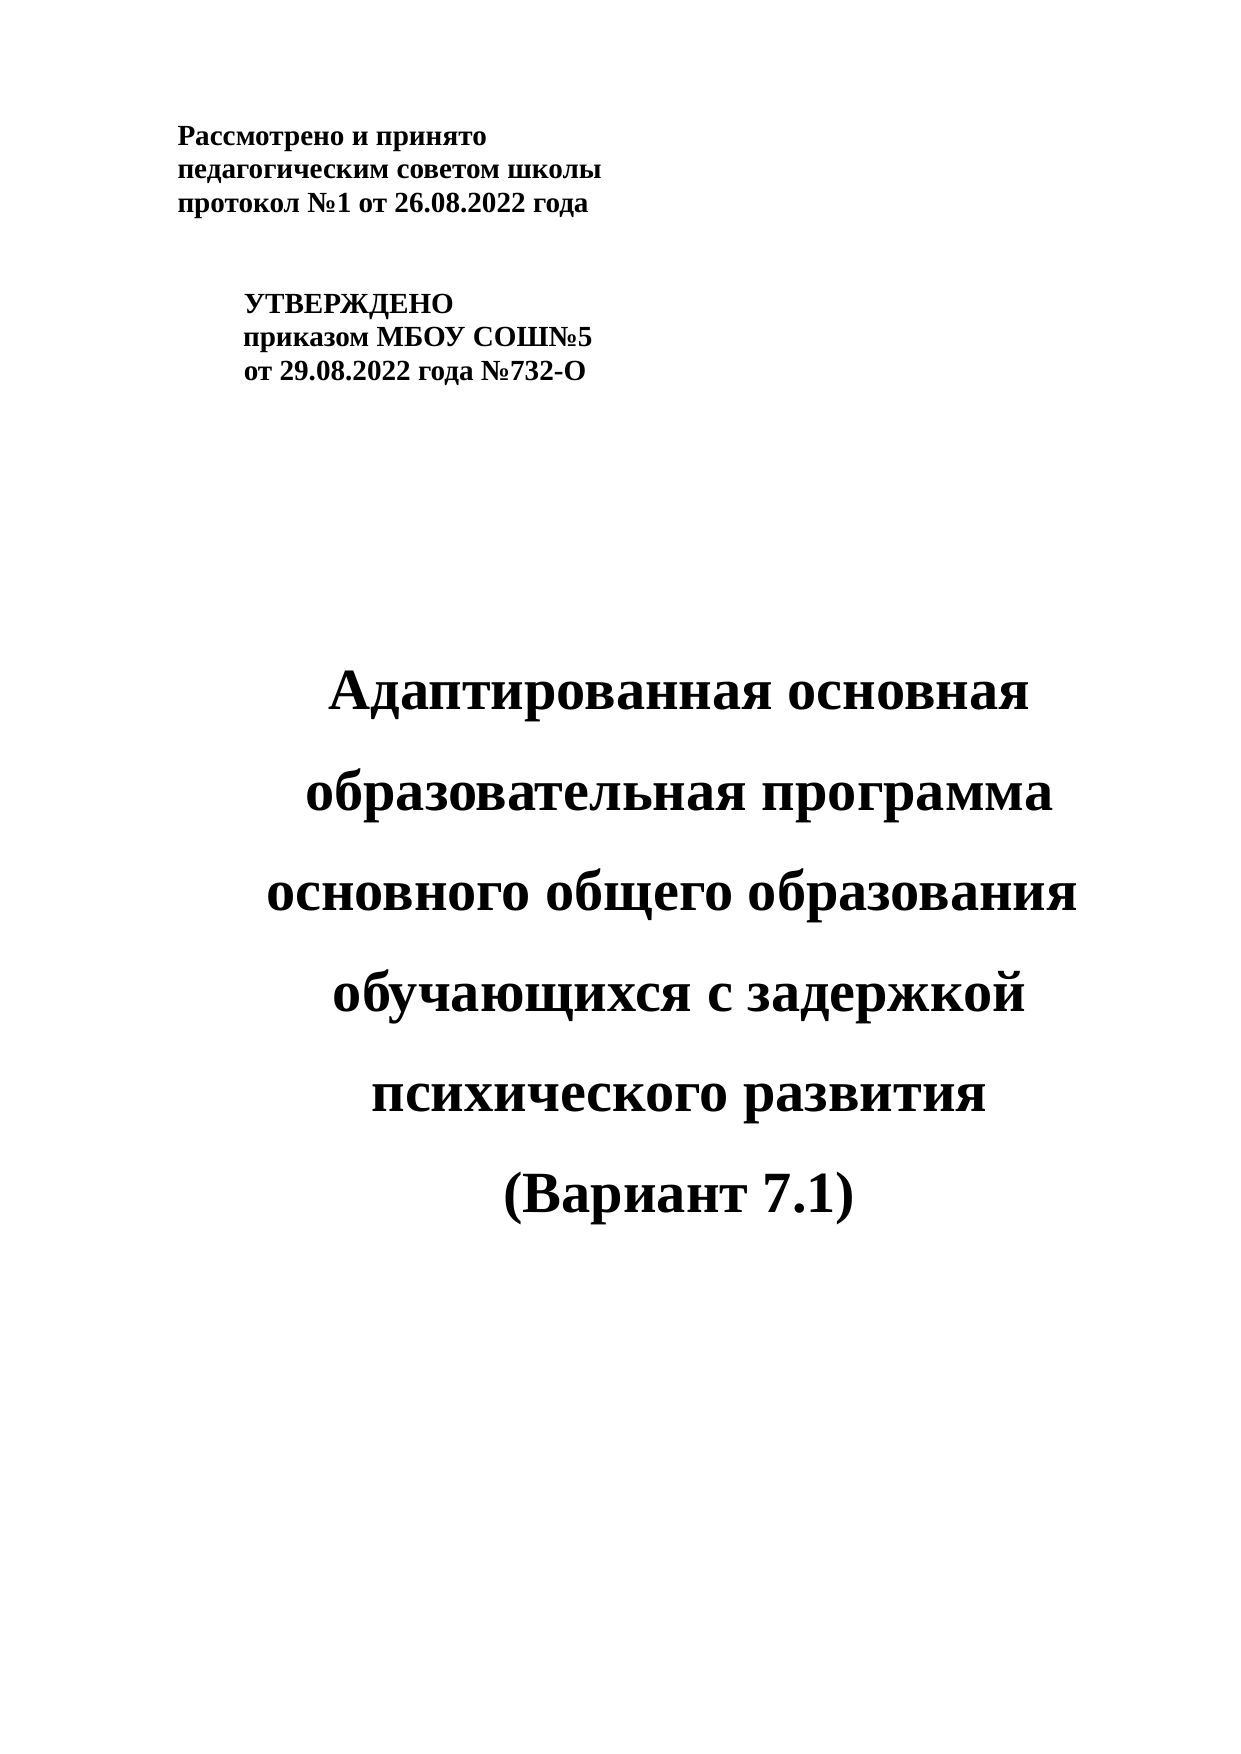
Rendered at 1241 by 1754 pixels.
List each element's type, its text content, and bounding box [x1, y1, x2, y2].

text (Вариант 7.1) [177, 1158, 1181, 1225]
text от 29.08.2022 года №732-О [236, 353, 642, 386]
text Адаптированная основная образовательная программа основного общего образования обучающихся с задержкой психического развития [177, 655, 1181, 1124]
text протокол №1 от 26.08.2022 года [177, 185, 642, 219]
text приказом МБОУ СОШ№5 [177, 319, 642, 353]
text Рассмотрено и принято [177, 118, 642, 152]
text педагогическим советом школы [177, 152, 642, 185]
text УТВЕРЖДЕНО [236, 286, 642, 319]
